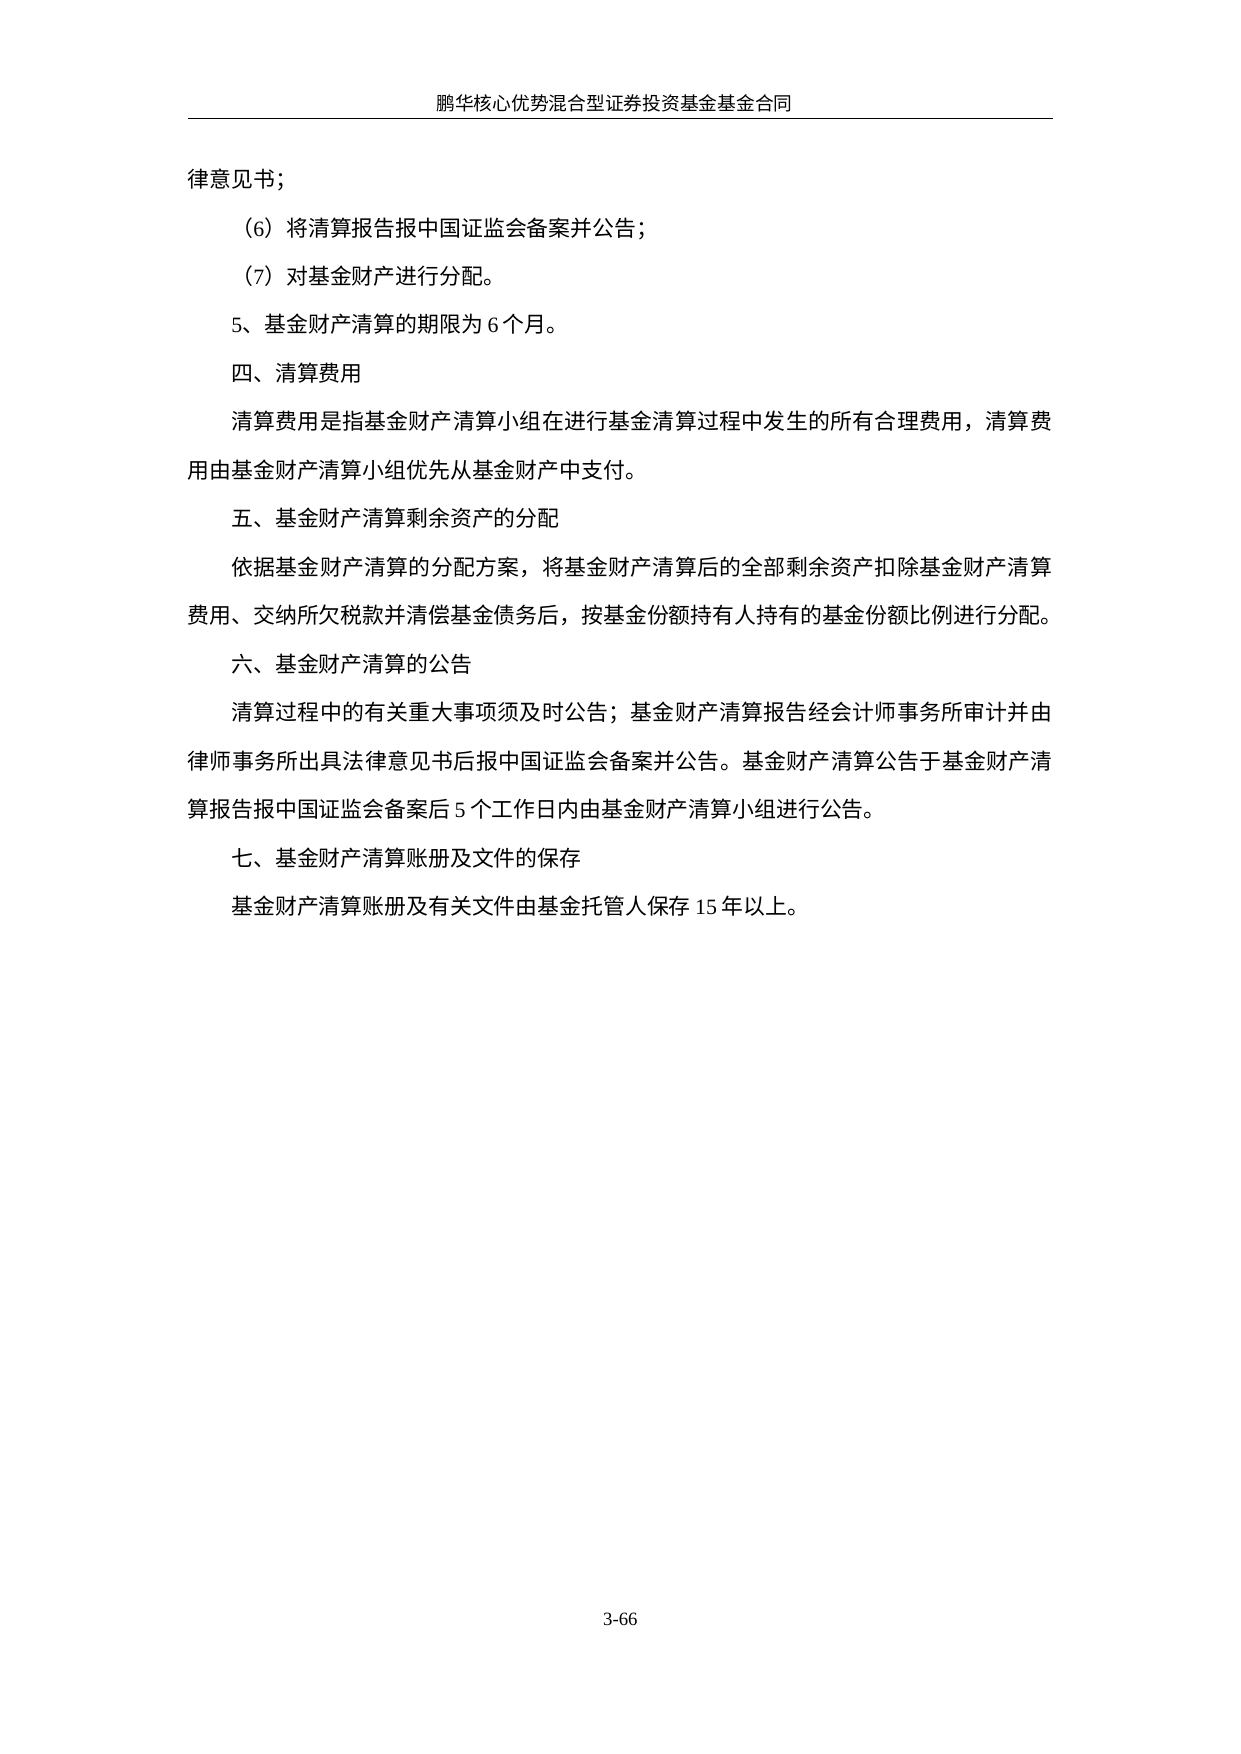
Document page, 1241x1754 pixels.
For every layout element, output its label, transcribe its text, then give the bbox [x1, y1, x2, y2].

text 依据基金财产清算的分配方案，将基金财产清算后的全部剩余资产扣除基金财产清算费用、交纳所欠税款并清偿基金债务后，按基金份额持有人持有的基金份额比例进行分配。 [187, 549, 1053, 630]
text 清算费用是指基金财产清算小组在进行基金清算过程中发生的所有合理费用，清算费用由基金财产清算小组优先从基金财产中支付。 [187, 404, 1053, 485]
text 六、基金财产清算的公告 [187, 646, 1053, 679]
text 七、基金财产清算账册及文件的保存 [187, 840, 1053, 873]
text 五、基金财产清算剩余资产的分配 [187, 501, 1053, 533]
text 四、清算费用 [187, 355, 1053, 388]
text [187, 162, 1053, 194]
text （6）将清算报告报中国证监会备案并公告； [187, 210, 1053, 243]
text 清算过程中的有关重大事项须及时公告；基金财产清算报告经会计师事务所审计并由律师事务所出具法律意见书后报中国证监会备案并公告。基金财产清算公告于基金财产清算报告报中国证监会备案后5个工作日内由基金财产清算小组进行公告。 [187, 694, 1053, 824]
text 基金财产清算账册及有关文件由基金托管人保存15年以上。 [187, 889, 1053, 921]
text （7）对基金财产进行分配。 [187, 259, 1053, 291]
text 5、基金财产清算的期限为6个月。 [187, 307, 1053, 339]
